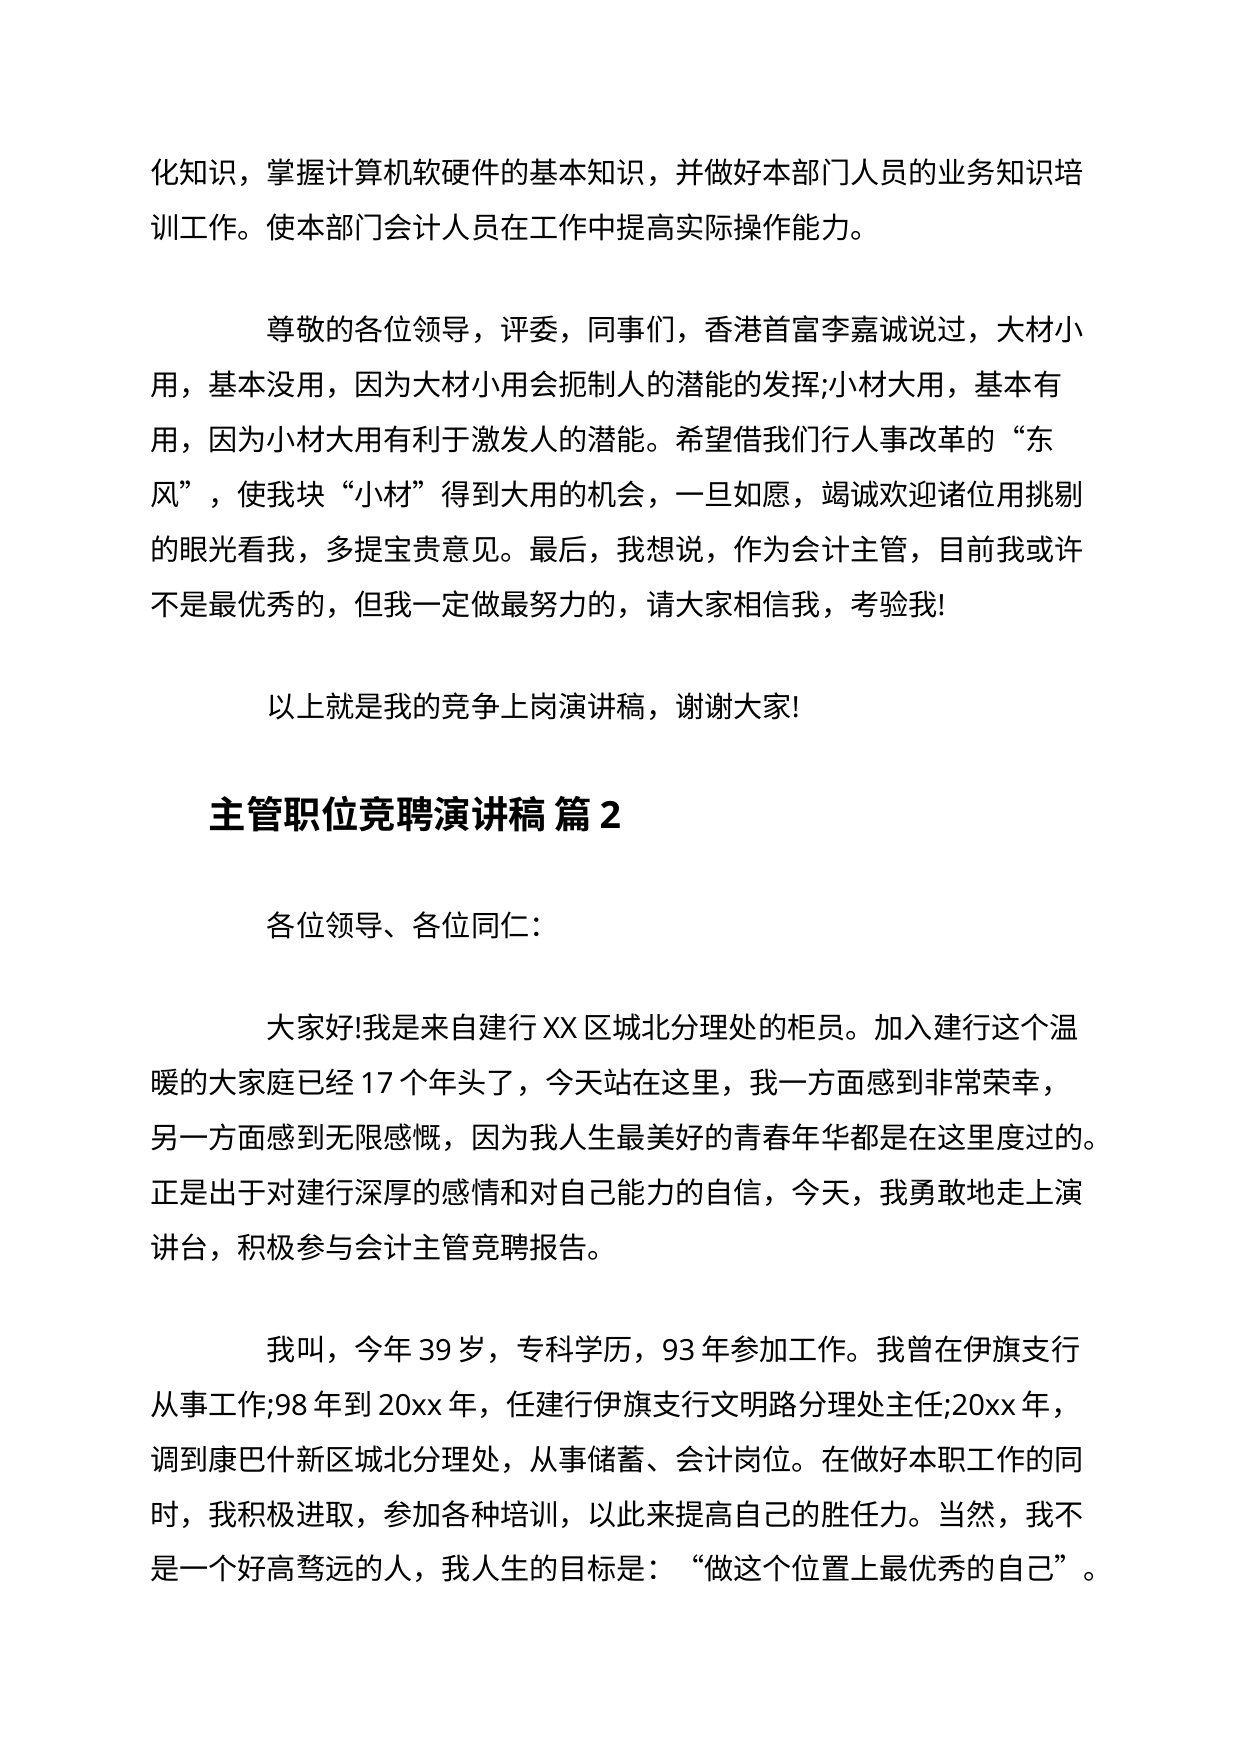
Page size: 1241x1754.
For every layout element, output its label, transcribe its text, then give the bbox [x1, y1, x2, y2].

text 主管职位竞聘演讲稿 篇2 [150, 785, 1090, 840]
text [150, 150, 1090, 247]
text 尊敬的各位领导，评委，同事们，香港首富李嘉诚说过，大材小用，基本没用，因为大材小用会扼制人的潜能的发挥;小材大用，基本有用，因为小材大用有利于激发人的潜能。希望借我们行人事改革的“东风”，使我块“小材”得到大用的机会，一旦如愿，竭诚欢迎诸位用挑剔的眼光看我，多提宝贵意见。最后，我想说，作为会计主管，目前我或许不是最优秀的，但我一定做最努力的，请大家相信我，考验我! [150, 307, 1090, 624]
text 各位领导、各位同仁： [150, 903, 1090, 945]
text 大家好!我是来自建行XX区城北分理处的柜员。加入建行这个温暖的大家庭已经17个年头了，今天站在这里，我一方面感到非常荣幸，另一方面感到无限感慨，因为我人生最美好的青春年华都是在这里度过的。正是出于对建行深厚的感情和对自己能力的自信，今天，我勇敢地走上演讲台，积极参与会计主管竞聘报告。 [150, 1004, 1090, 1267]
text 以上就是我的竞争上岗演讲稿，谢谢大家! [150, 683, 1090, 726]
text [150, 1326, 1090, 1588]
